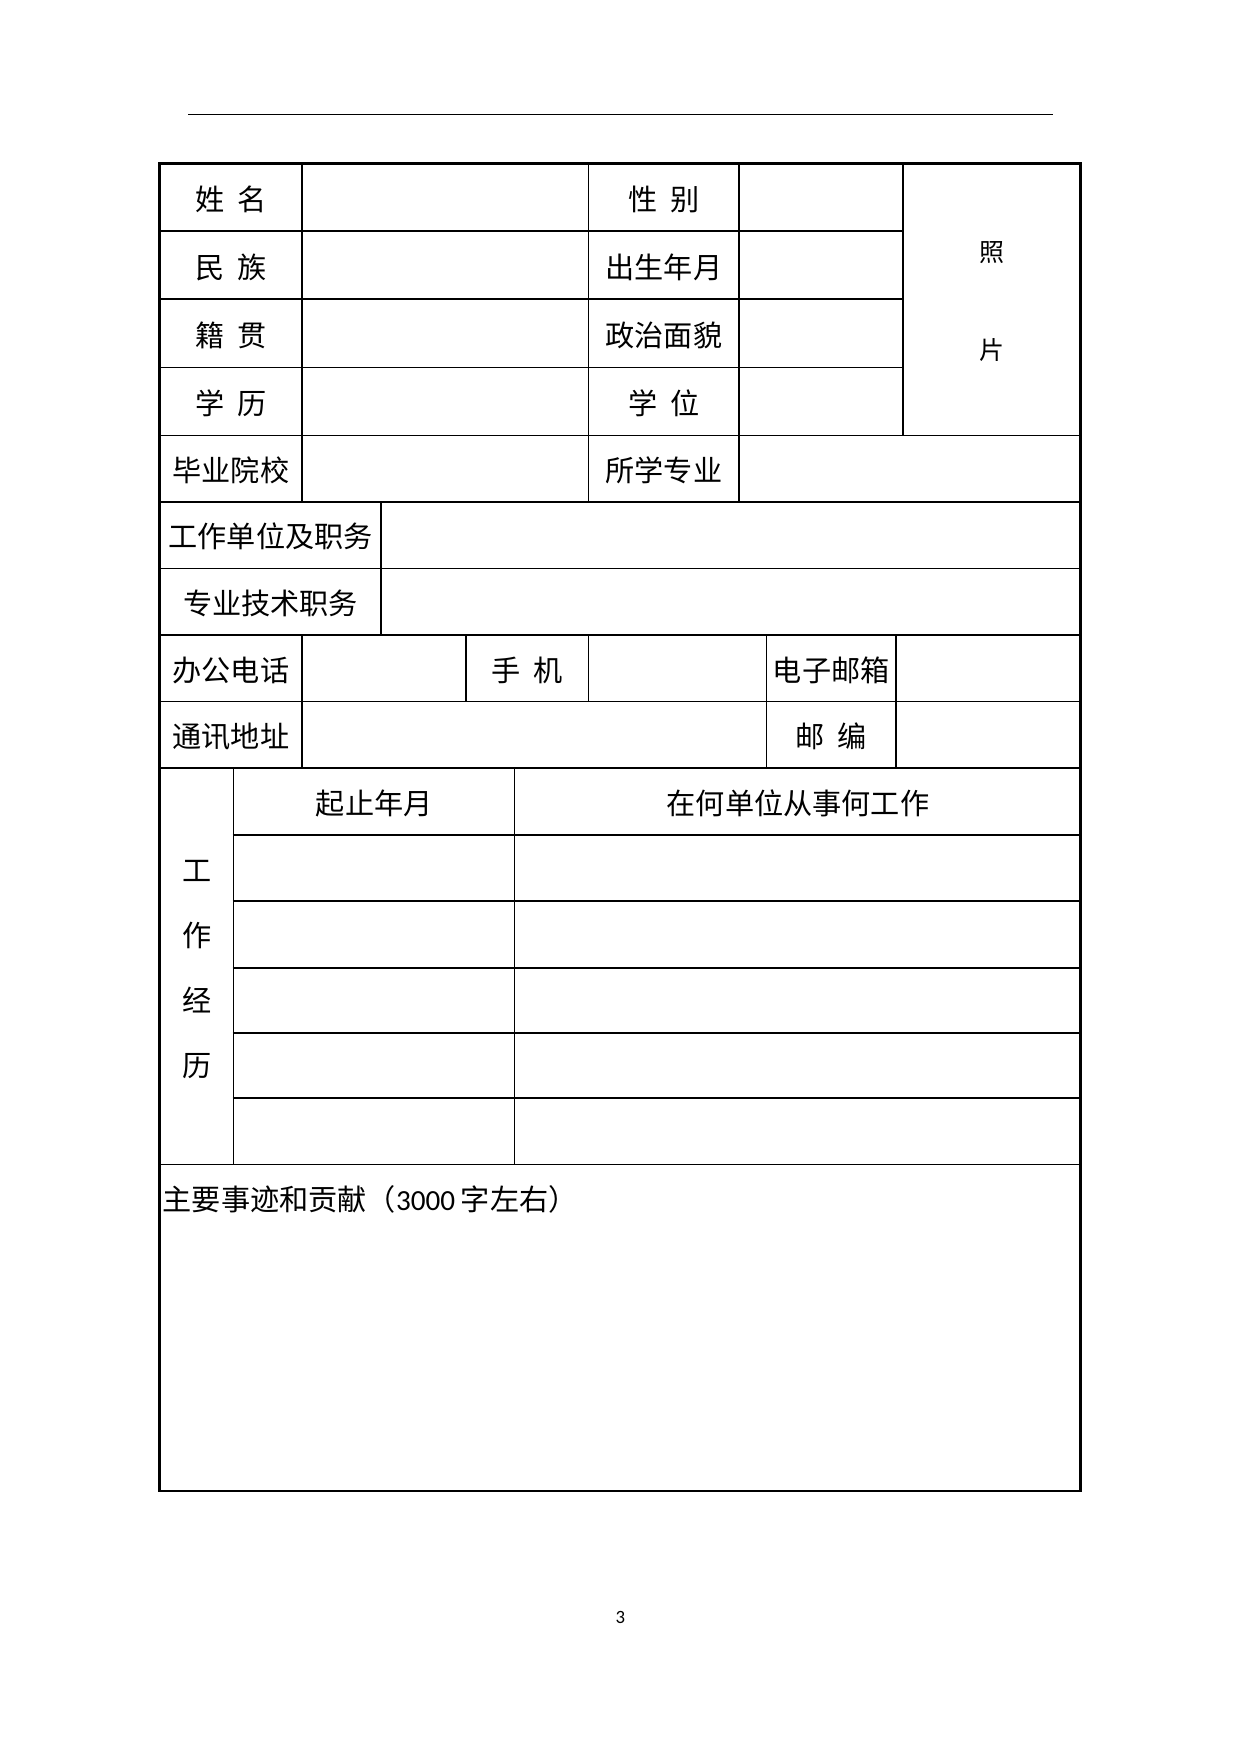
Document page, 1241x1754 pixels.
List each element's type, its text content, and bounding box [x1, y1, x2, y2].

table_cell 手 机 [467, 636, 588, 701]
table_cell [515, 1034, 1079, 1097]
table_cell [897, 636, 1079, 701]
table_header 照 片 [904, 165, 1079, 434]
table_cell 主要事迹和贡献（3000字左右） [161, 1165, 1079, 1490]
table_cell 所学专业 [589, 436, 738, 501]
table_cell 邮 编 [767, 702, 895, 767]
table_cell 起止年月 [234, 769, 514, 834]
table_cell [740, 368, 902, 434]
table_cell [515, 969, 1079, 1032]
table_cell [303, 368, 588, 434]
table_cell [303, 636, 465, 701]
table_cell 民 族 [161, 232, 301, 298]
table_cell 籍 贯 [161, 300, 301, 366]
table_cell [303, 436, 588, 501]
table_cell 毕业院校 [161, 436, 301, 501]
table_cell 在何单位从事何工作 [515, 769, 1079, 834]
table_cell 工作单位及职务 [161, 503, 380, 568]
table_cell [740, 300, 902, 366]
table_cell [740, 232, 902, 298]
table_cell [382, 569, 1079, 634]
table_cell [515, 902, 1079, 967]
table_cell 电子邮箱 [767, 636, 895, 701]
table_cell 政治面貌 [589, 300, 738, 366]
table_cell [515, 1099, 1079, 1163]
table_header [740, 165, 902, 230]
table_cell [234, 836, 514, 900]
table_cell [897, 702, 1079, 767]
table_cell [589, 636, 766, 701]
table_cell [303, 300, 588, 366]
table_cell 出生年月 [589, 232, 738, 298]
table_header 姓 名 [161, 165, 301, 230]
table_cell 工 作 经 历 [161, 769, 233, 1163]
table_cell [234, 902, 514, 967]
table_cell [382, 503, 1079, 568]
table_cell [303, 702, 766, 767]
table_cell [234, 969, 514, 1032]
table_cell 学 位 [589, 368, 738, 434]
table_cell [234, 1099, 514, 1163]
table_cell 学 历 [161, 368, 301, 434]
table_cell 专业技术职务 [161, 569, 380, 634]
table_cell [234, 1034, 514, 1097]
table_cell [740, 436, 1079, 501]
table_header [303, 165, 588, 230]
table_cell [515, 836, 1079, 900]
table_cell [303, 232, 588, 298]
table_header 性 别 [589, 165, 738, 230]
table_cell 通讯地址 [161, 702, 301, 767]
table_cell 办公电话 [161, 636, 301, 701]
